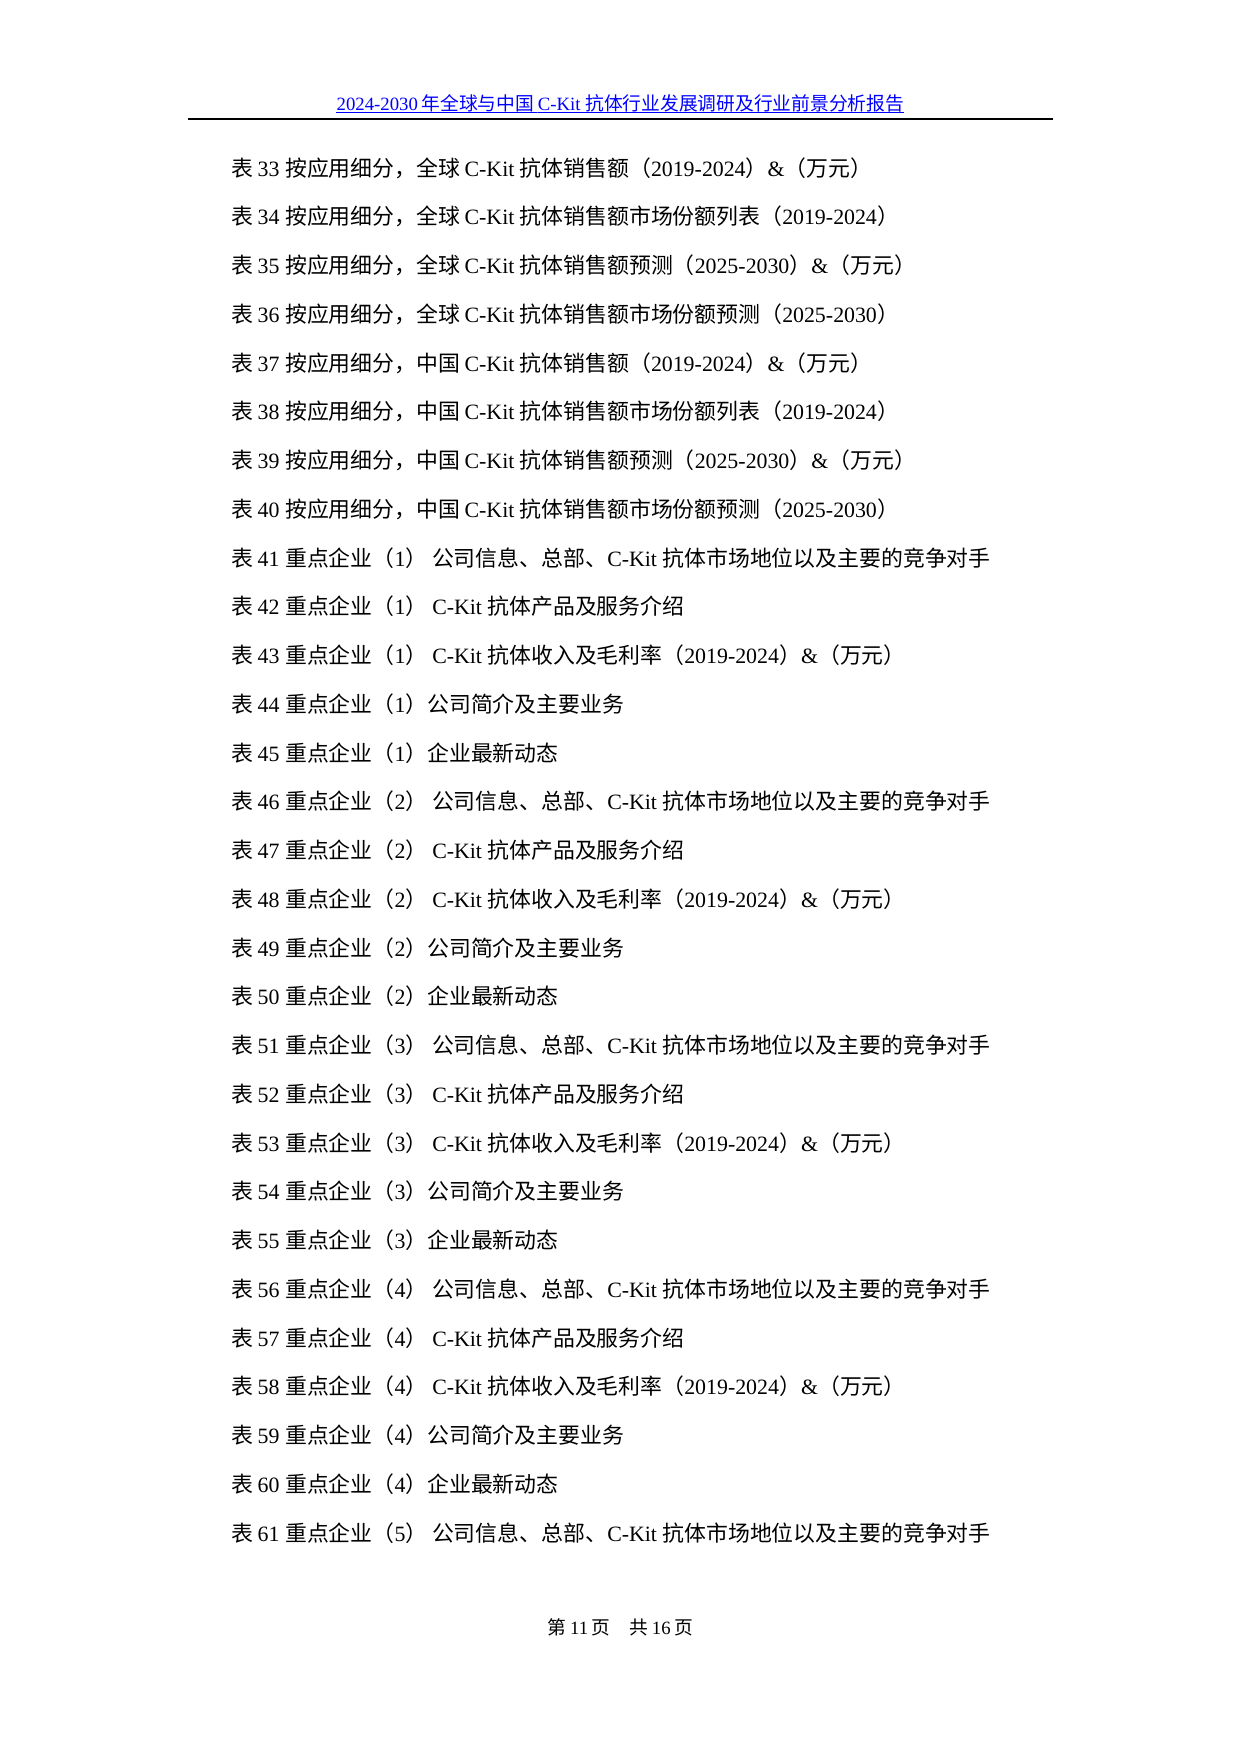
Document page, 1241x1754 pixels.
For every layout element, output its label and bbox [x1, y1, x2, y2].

text [187, 150, 1053, 1548]
